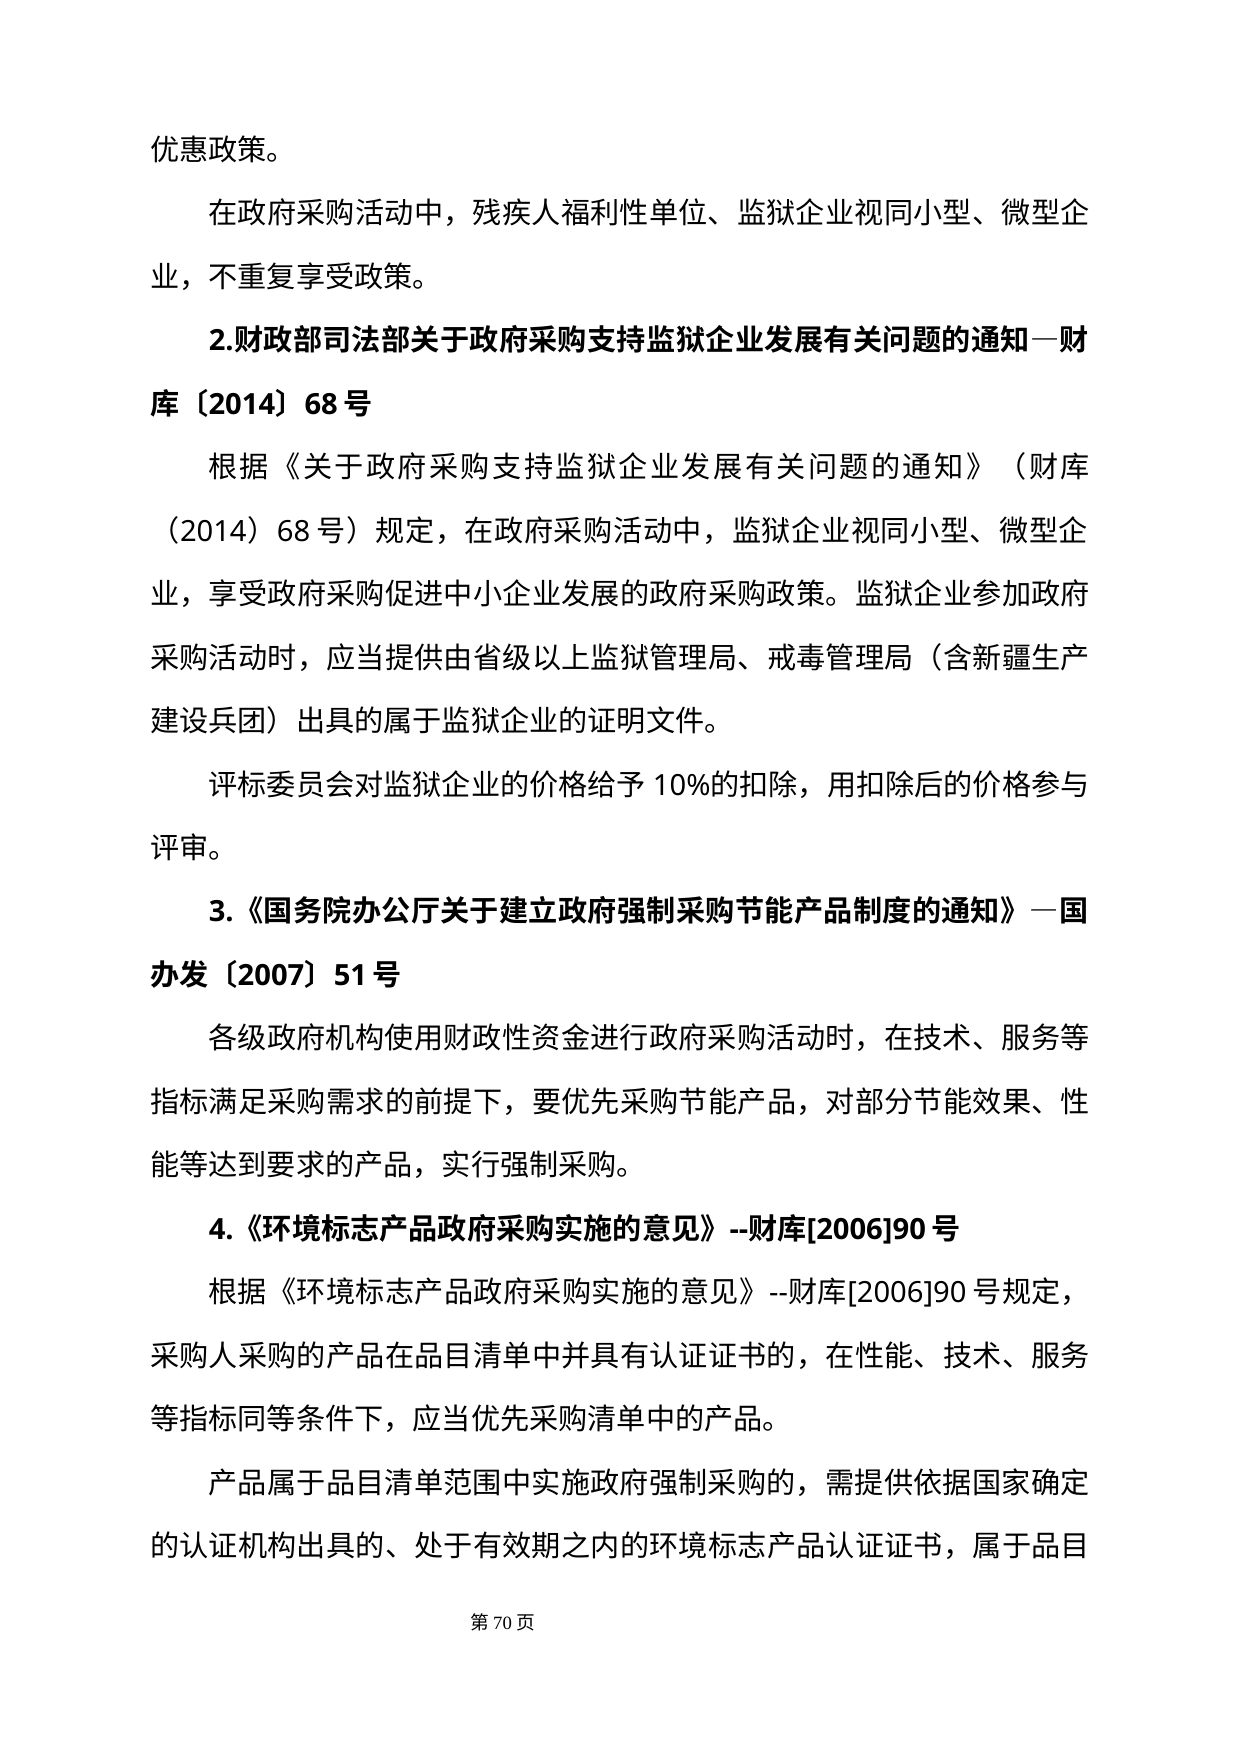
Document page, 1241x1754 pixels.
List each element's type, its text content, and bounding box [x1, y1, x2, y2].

text 2.财政部司法部关于政府采购支持监狱企业发展有关问题的通知—财库〔2014〕68号 [150, 317, 1090, 423]
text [150, 126, 1090, 169]
text 评标委员会对监狱企业的价格给予10%的扣除，用扣除后的价格参与评审。 [150, 761, 1090, 867]
text 各级政府机构使用财政性资金进行政府采购活动时，在技术、服务等指标满足采购需求的前提下，要优先采购节能产品，对部分节能效果、性能等达到要求的产品，实行强制采购。 [150, 1015, 1090, 1184]
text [150, 1459, 1090, 1565]
text 3.《国务院办公厅关于建立政府强制采购节能产品制度的通知》—国办发〔2007〕51号 [150, 888, 1090, 994]
text 根据《环境标志产品政府采购实施的意见》--财库[2006]90号规定，采购人采购的产品在品目清单中并具有认证证书的，在性能、技术、服务等指标同等条件下，应当优先采购清单中的产品。 [150, 1269, 1090, 1438]
text 4.《环境标志产品政府采购实施的意见》--财库[2006]90号 [150, 1205, 1090, 1248]
text 根据《关于政府采购支持监狱企业发展有关问题的通知》（财库（2014）68号）规定，在政府采购活动中，监狱企业视同小型、微型企业，享受政府采购促进中小企业发展的政府采购政策。监狱企业参加政府采购活动时，应当提供由省级以上监狱管理局、戒毒管理局（含新疆生产建设兵团）出具的属于监狱企业的证明文件。 [150, 444, 1090, 740]
text 在政府采购活动中，残疾人福利性单位、监狱企业视同小型、微型企业，不重复享受政策。 [150, 190, 1090, 296]
